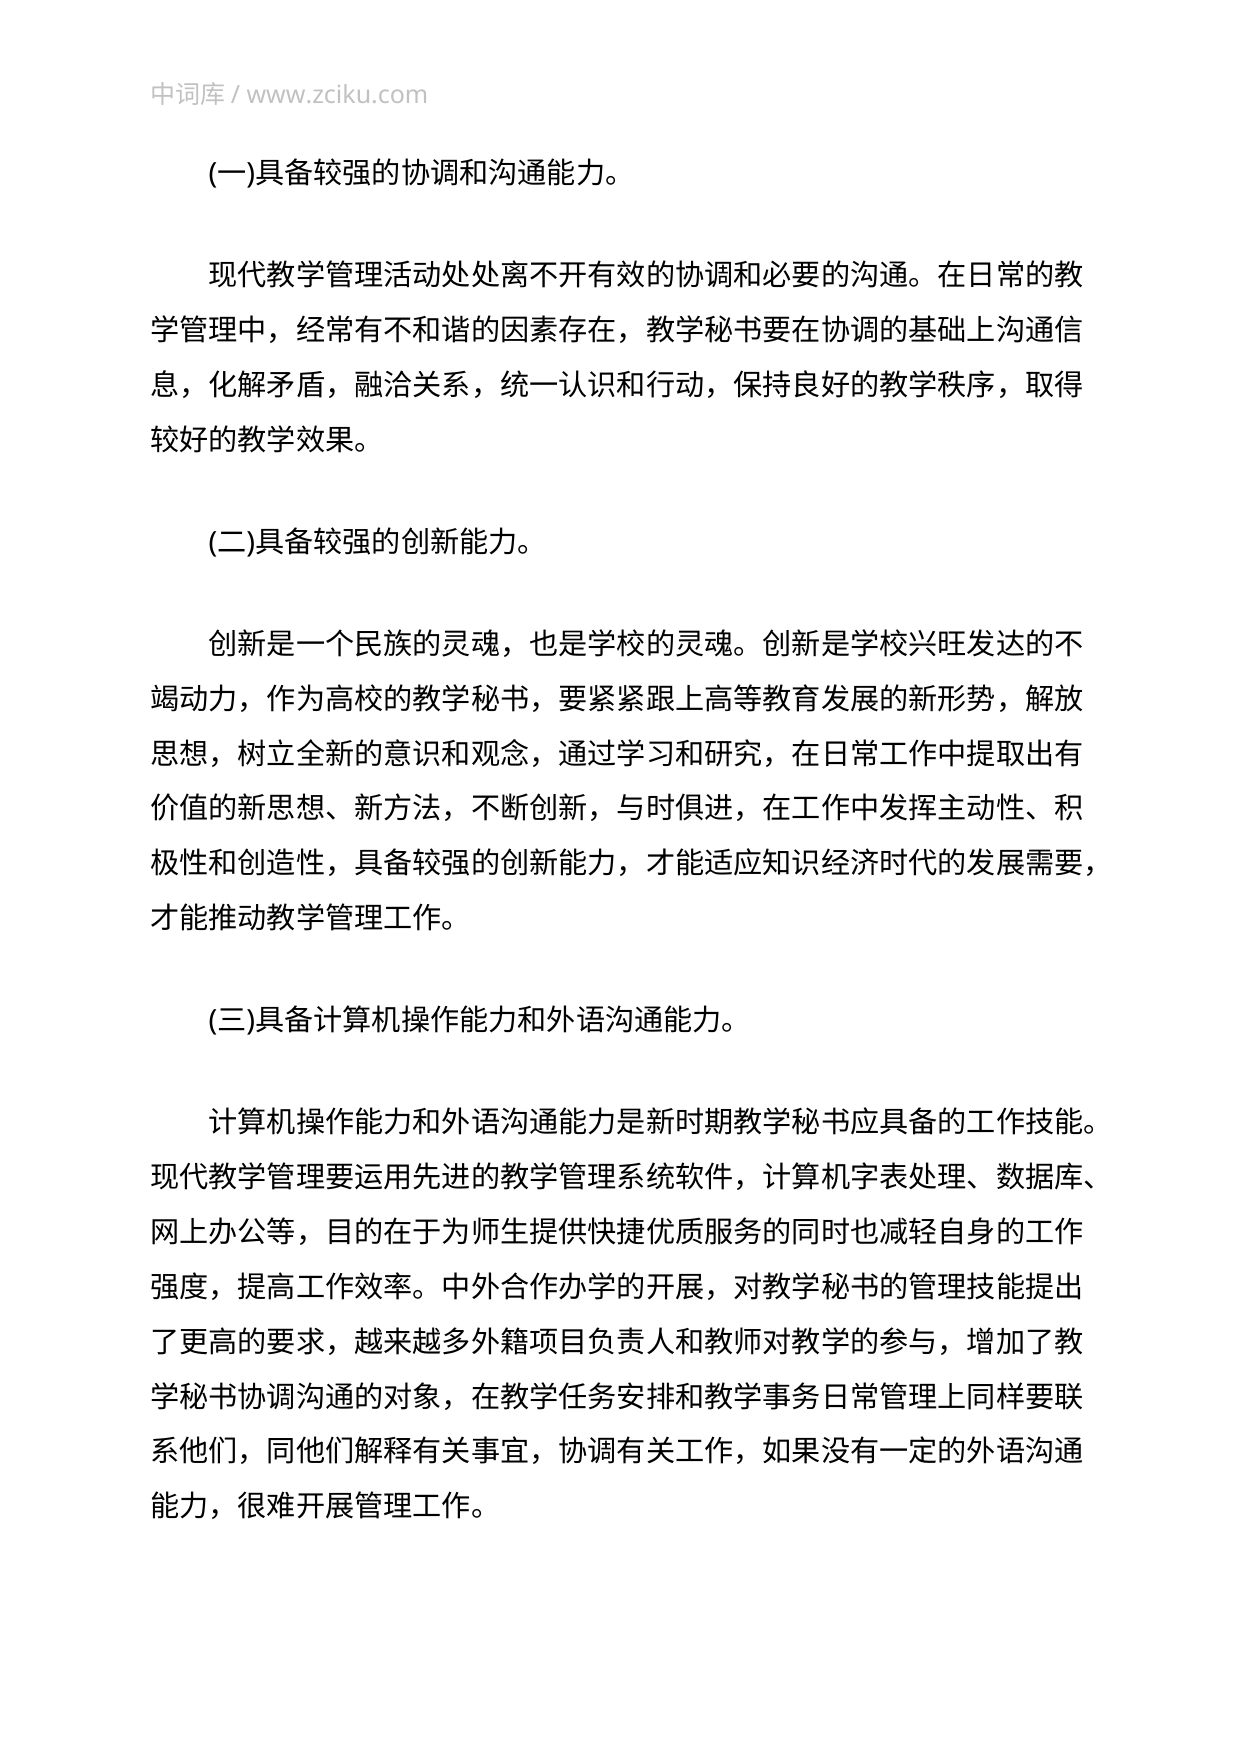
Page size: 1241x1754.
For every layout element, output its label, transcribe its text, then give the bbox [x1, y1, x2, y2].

text (三)具备计算机操作能力和外语沟通能力。 [150, 997, 1090, 1039]
text 现代教学管理活动处处离不开有效的协调和必要的沟通。在日常的教学管理中，经常有不和谐的因素存在，教学秘书要在协调的基础上沟通信息，化解矛盾，融洽关系，统一认识和行动，保持良好的教学秩序，取得较好的教学效果。 [150, 252, 1090, 459]
text 计算机操作能力和外语沟通能力是新时期教学秘书应具备的工作技能。现代教学管理要运用先进的教学管理系统软件，计算机字表处理、数据库、网上办公等，目的在于为师生提供快捷优质服务的同时也减轻自身的工作强度，提高工作效率。中外合作办学的开展，对教学秘书的管理技能提出了更高的要求，越来越多外籍项目负责人和教师对教学的参与，增加了教学秘书协调沟通的对象，在教学任务安排和教学事务日常管理上同样要联系他们，同他们解释有关事宜，协调有关工作，如果没有一定的外语沟通能力，很难开展管理工作。 [150, 1099, 1090, 1525]
text 创新是一个民族的灵魂，也是学校的灵魂。创新是学校兴旺发达的不竭动力，作为高校的教学秘书，要紧紧跟上高等教育发展的新形势，解放思想，树立全新的意识和观念，通过学习和研究，在日常工作中提取出有价值的新思想、新方法，不断创新，与时俱进，在工作中发挥主动性、积极性和创造性，具备较强的创新能力，才能适应知识经济时代的发展需要，才能推动教学管理工作。 [150, 620, 1090, 937]
text (二)具备较强的创新能力。 [150, 518, 1090, 561]
text (一)具备较强的协调和沟通能力。 [150, 150, 1090, 192]
